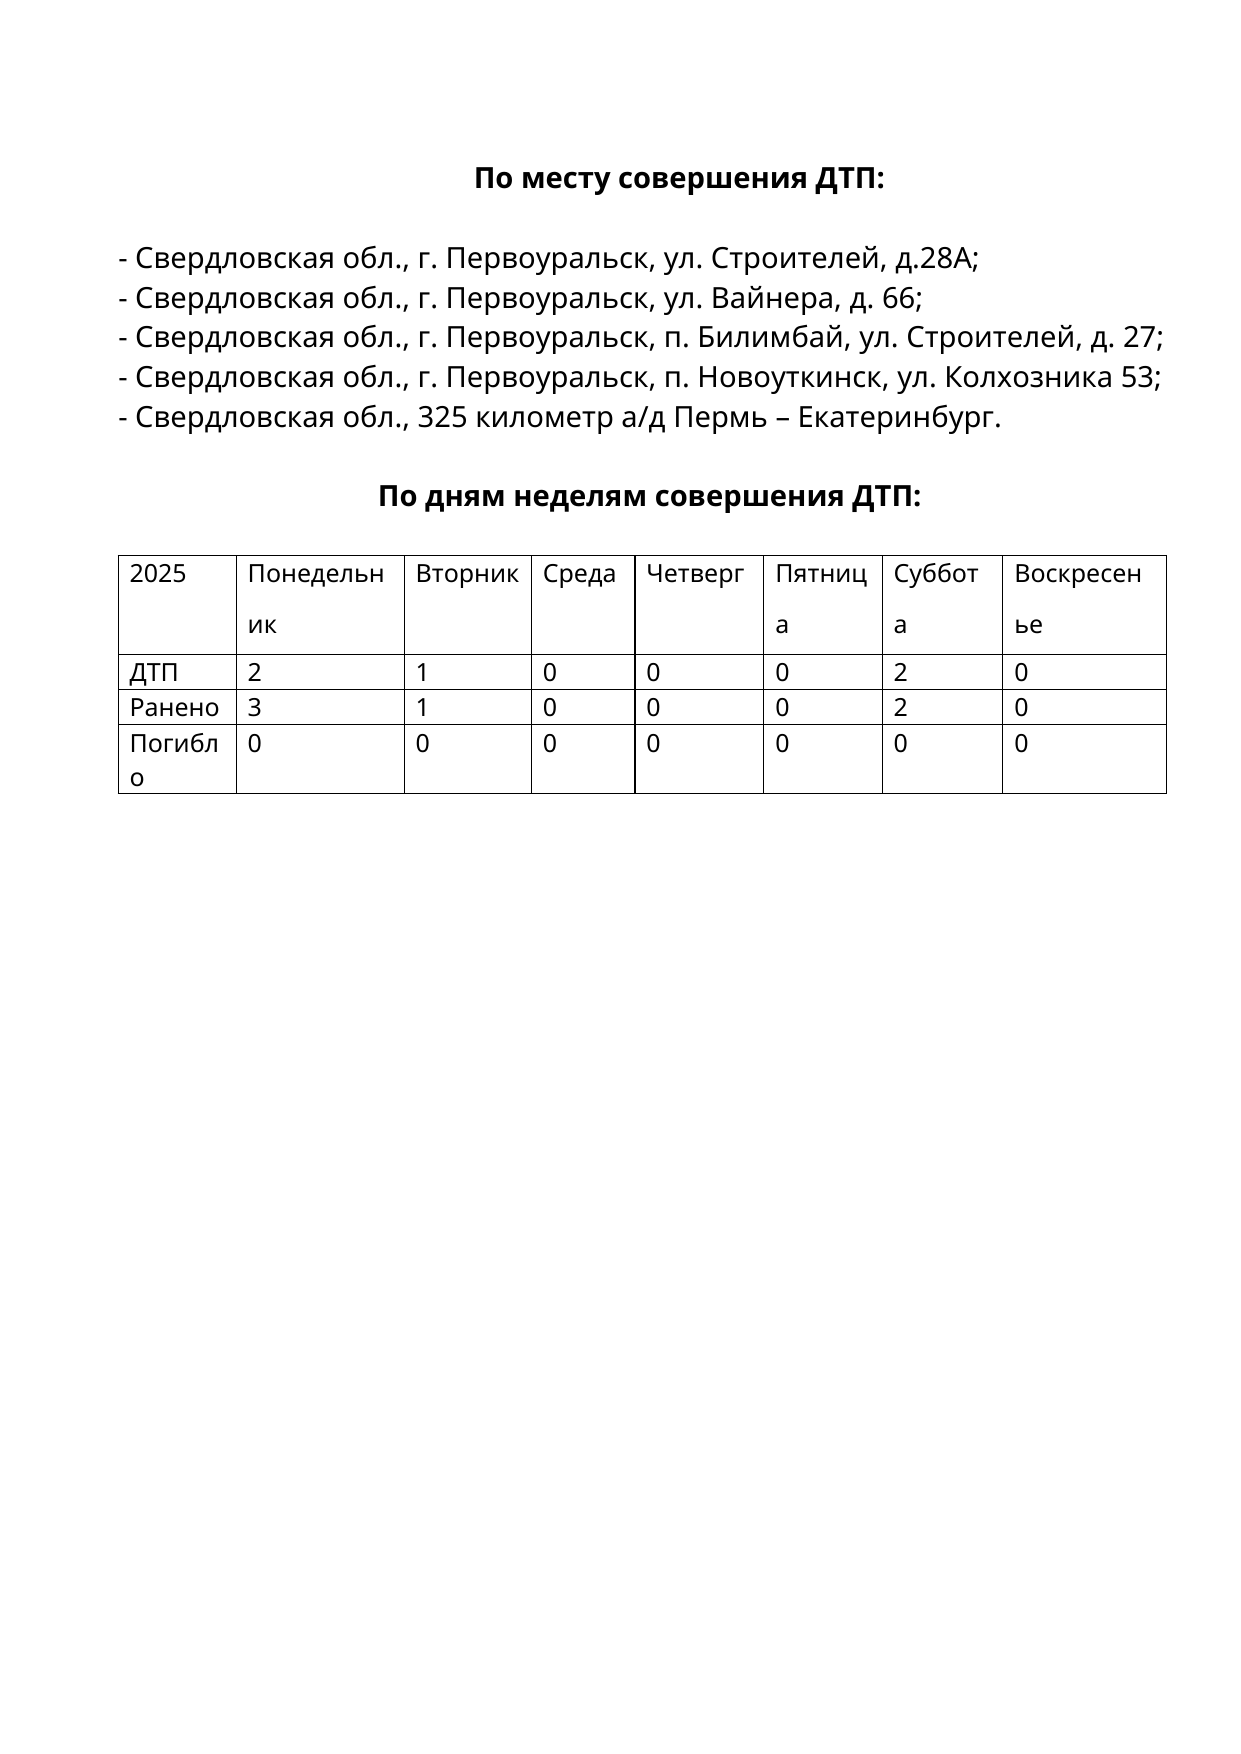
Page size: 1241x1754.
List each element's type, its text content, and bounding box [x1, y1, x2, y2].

text - Свердловская обл., г. Первоуральск, п. Новоуткинск, ул. Колхозника 53; [118, 356, 1181, 396]
table_cell 1 [405, 690, 531, 724]
text - Свердловская обл., г. Первоуральск, ул. Вайнера, д. 66; [118, 277, 1181, 317]
table_header Воскресенье [1003, 556, 1166, 654]
table_cell Ранено [119, 690, 236, 724]
table_cell 2 [883, 655, 1002, 689]
table_header Понедельник [237, 556, 404, 654]
table_cell ДТП [119, 655, 236, 689]
table_cell 0 [237, 725, 404, 793]
table_cell 0 [636, 725, 763, 793]
table_cell 0 [532, 655, 634, 689]
text По дням неделям совершения ДТП: [118, 475, 1181, 515]
text По месту совершения ДТП: [118, 158, 1181, 197]
table_cell 0 [532, 725, 634, 793]
table_header Среда [532, 556, 634, 654]
table_header Пятница [764, 556, 882, 654]
table_cell 0 [764, 655, 882, 689]
text - Свердловская обл., 325 километр а/д Пермь – Екатеринбург. [118, 396, 1181, 436]
table_cell 3 [237, 690, 404, 724]
table_cell 0 [764, 725, 882, 793]
table_cell Погибло [119, 725, 236, 793]
table_cell 0 [1003, 690, 1166, 724]
table_cell 0 [1003, 655, 1166, 689]
table_cell 0 [636, 655, 763, 689]
table_cell 2 [237, 655, 404, 689]
table_cell 0 [405, 725, 531, 793]
table_cell 0 [532, 690, 634, 724]
table_header Вторник [405, 556, 531, 654]
table_header Суббота [883, 556, 1002, 654]
table_cell 1 [405, 655, 531, 689]
text - Свердловская обл., г. Первоуральск, ул. Строителей, д.28А; [118, 237, 1181, 277]
table_cell 0 [636, 690, 763, 724]
table_cell 0 [883, 725, 1002, 793]
text - Свердловская обл., г. Первоуральск, п. Билимбай, ул. Строителей, д. 27; [118, 317, 1181, 356]
table_cell 0 [764, 690, 882, 724]
table_header 2025 [119, 556, 236, 654]
table_header Четверг [636, 556, 763, 654]
table_cell 0 [1003, 725, 1166, 793]
table_cell 2 [883, 690, 1002, 724]
